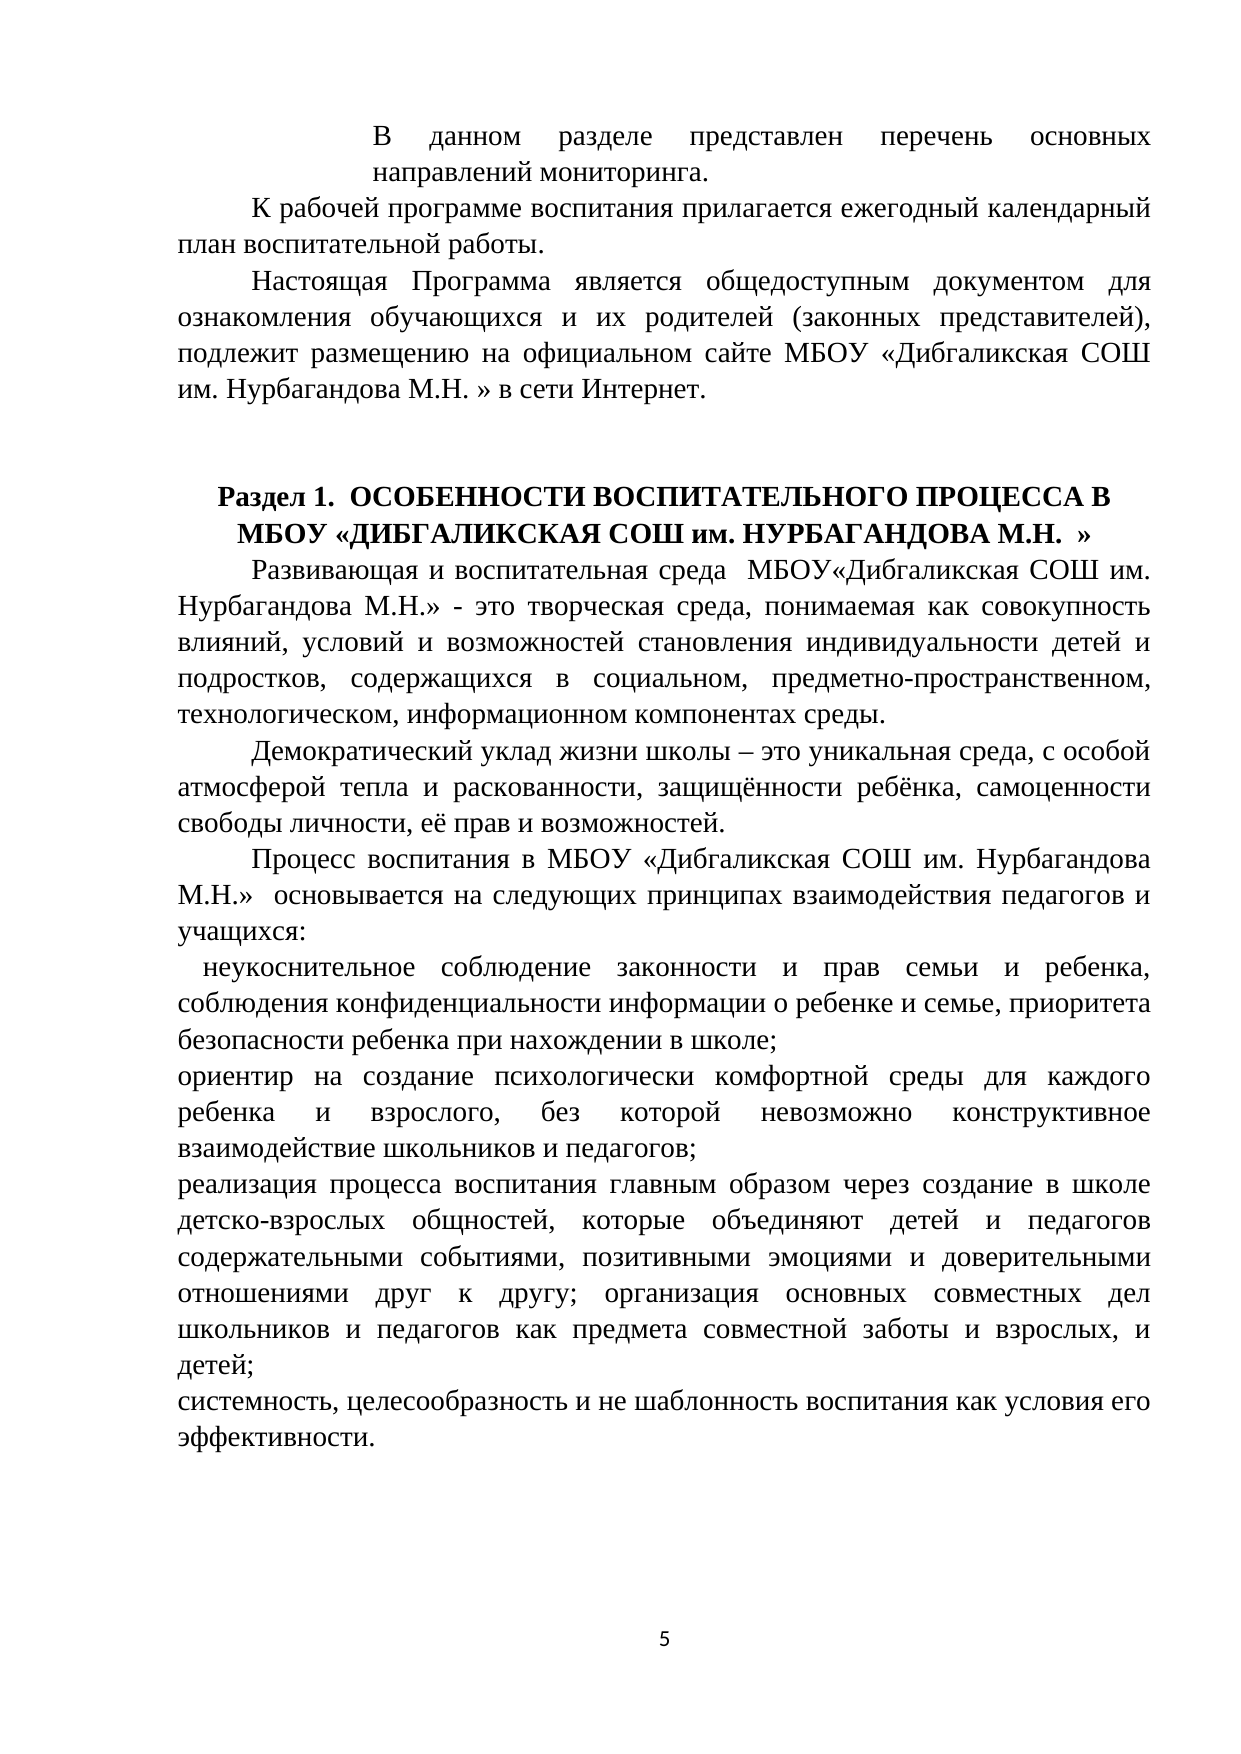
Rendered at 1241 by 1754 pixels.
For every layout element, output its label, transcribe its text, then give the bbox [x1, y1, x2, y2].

text Настоящая Программа является общедоступным документом для ознакомления обучающихся и их родителей (законных представителей), подлежит размещению на официальном сайте МБОУ «Дибгаликская СОШ им. Нурбагандова М.Н. » в сети Интернет. [177, 263, 1152, 405]
text неукоснительное соблюдение законности и прав семьи и ребенка, соблюдения конфиденциальности информации о ребенке и семье, приоритета безопасности ребенка при нахождении в школе; [177, 949, 1152, 1055]
text ориентир на создание психологически комфортной среды для каждого ребенка и взрослого, без которой невозможно конструктивное взаимодействие школьников и педагогов; [177, 1058, 1152, 1164]
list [335, 118, 1152, 188]
text Раздел 1. ОСОБЕННОСТИ ВОСПИТАТЕЛЬНОГО ПРОЦЕССА В МБОУ «ДИБГАЛИКСКАЯ СОШ им. НУРБАГАНДОВА М.Н. » [177, 479, 1152, 549]
text реализация процесса воспитания главным образом через создание в школе детско-взрослых общностей, которые объединяют детей и педагогов содержательными событиями, позитивными эмоциями и доверительными отношениями друг к другу; организация основных совместных дел школьников и педагогов как предмета совместной заботы и взрослых, и детей; [177, 1166, 1152, 1381]
text Процесс воспитания в МБОУ «Дибгаликская СОШ им. Нурбагандова М.Н.» основывается на следующих принципах взаимодействия педагогов и учащихся: [177, 841, 1152, 947]
text системность, целесообразность и не шаблонность воспитания как условия его эффективности. [177, 1383, 1152, 1453]
text Развивающая и воспитательная среда МБОУ«Дибгаликская СОШ им. Нурбагандова М.Н.» - это творческая среда, понимаемая как совокупность влияний, условий и возможностей становления индивидуальности детей и подростков, содержащихся в социальном, предметно-пространственном, технологическом, информационном компонентах среды. [177, 552, 1152, 730]
text К рабочей программе воспитания прилагается ежегодный календарный план воспитательной работы. [177, 190, 1152, 260]
text Демократический уклад жизни школы – это уникальная среда, с особой атмосферой тепла и раскованности, защищённости ребёнка, самоценности свободы личности, её прав и возможностей. [177, 733, 1152, 838]
